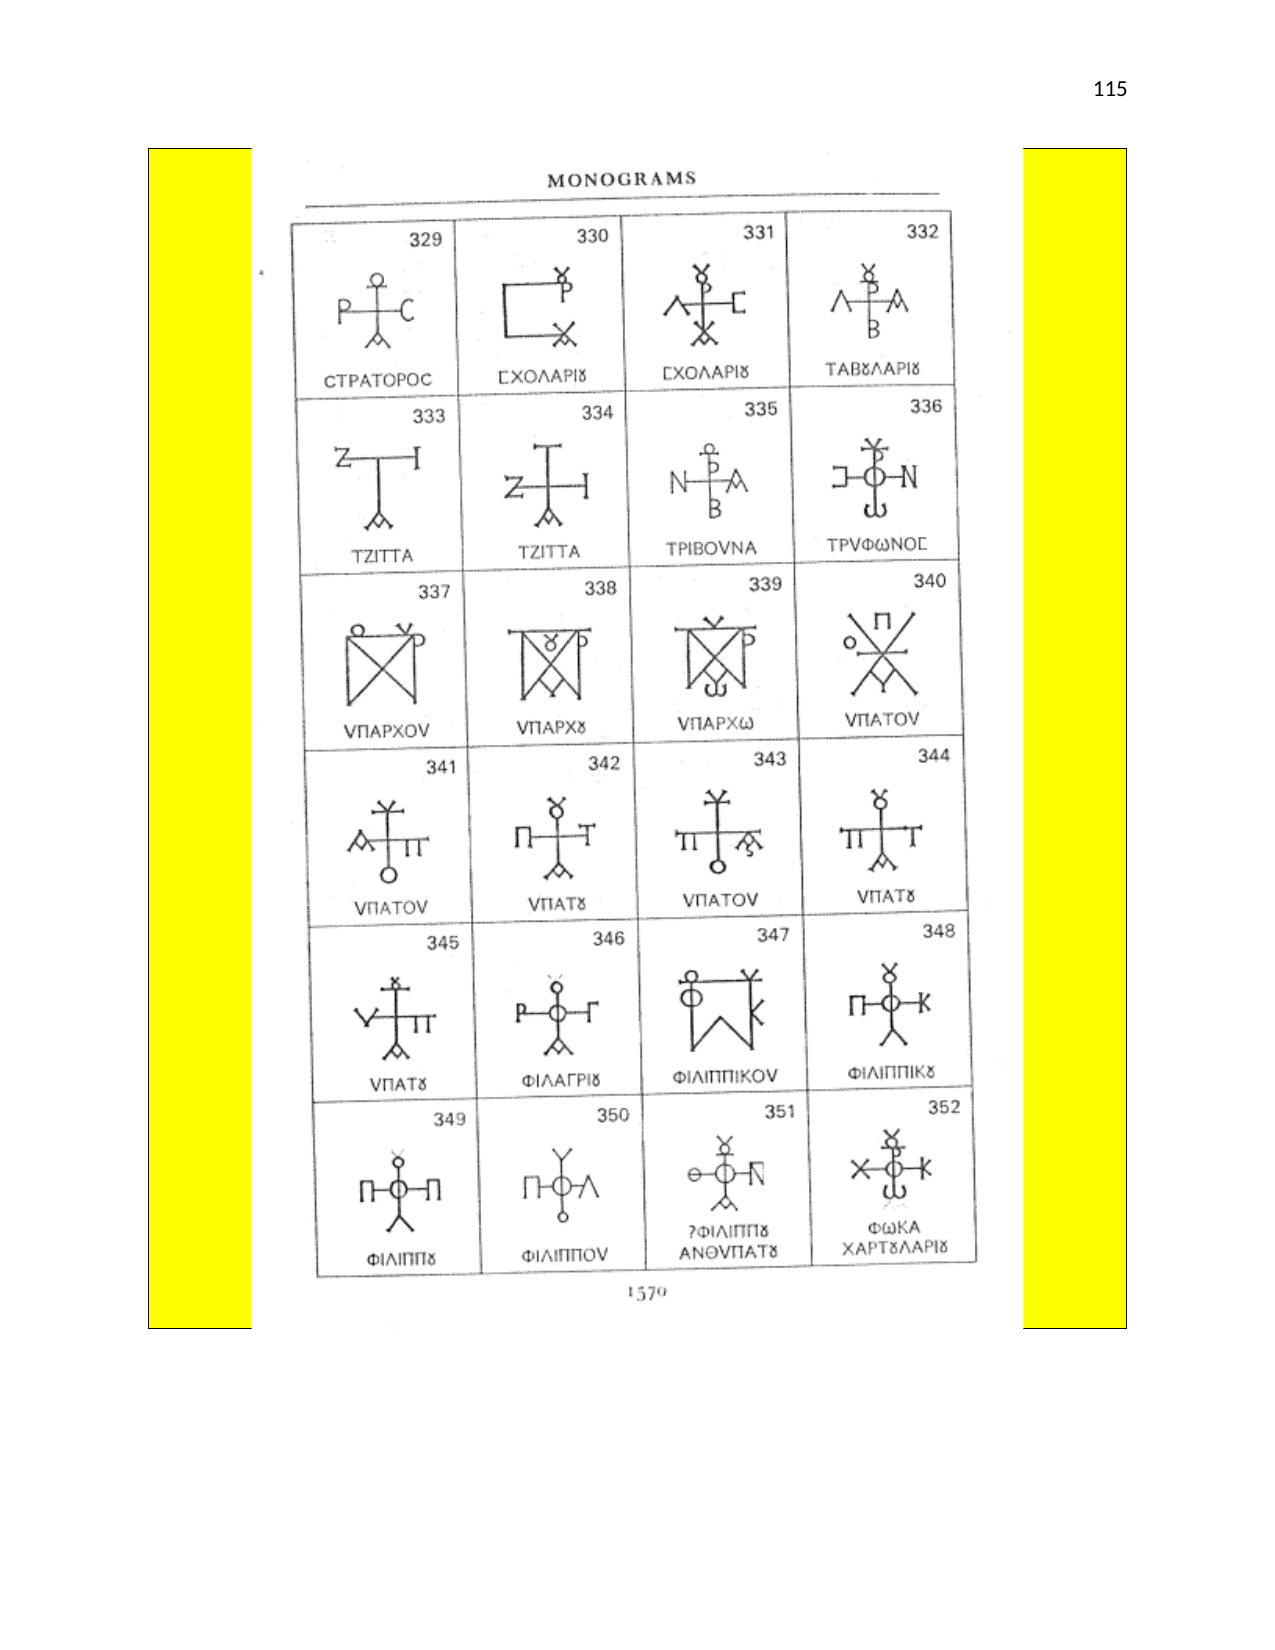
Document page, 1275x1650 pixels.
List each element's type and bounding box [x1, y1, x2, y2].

table_cell [1024, 149, 1126, 1328]
picture [251, 148, 1024, 1329]
table_cell [149, 149, 251, 1328]
